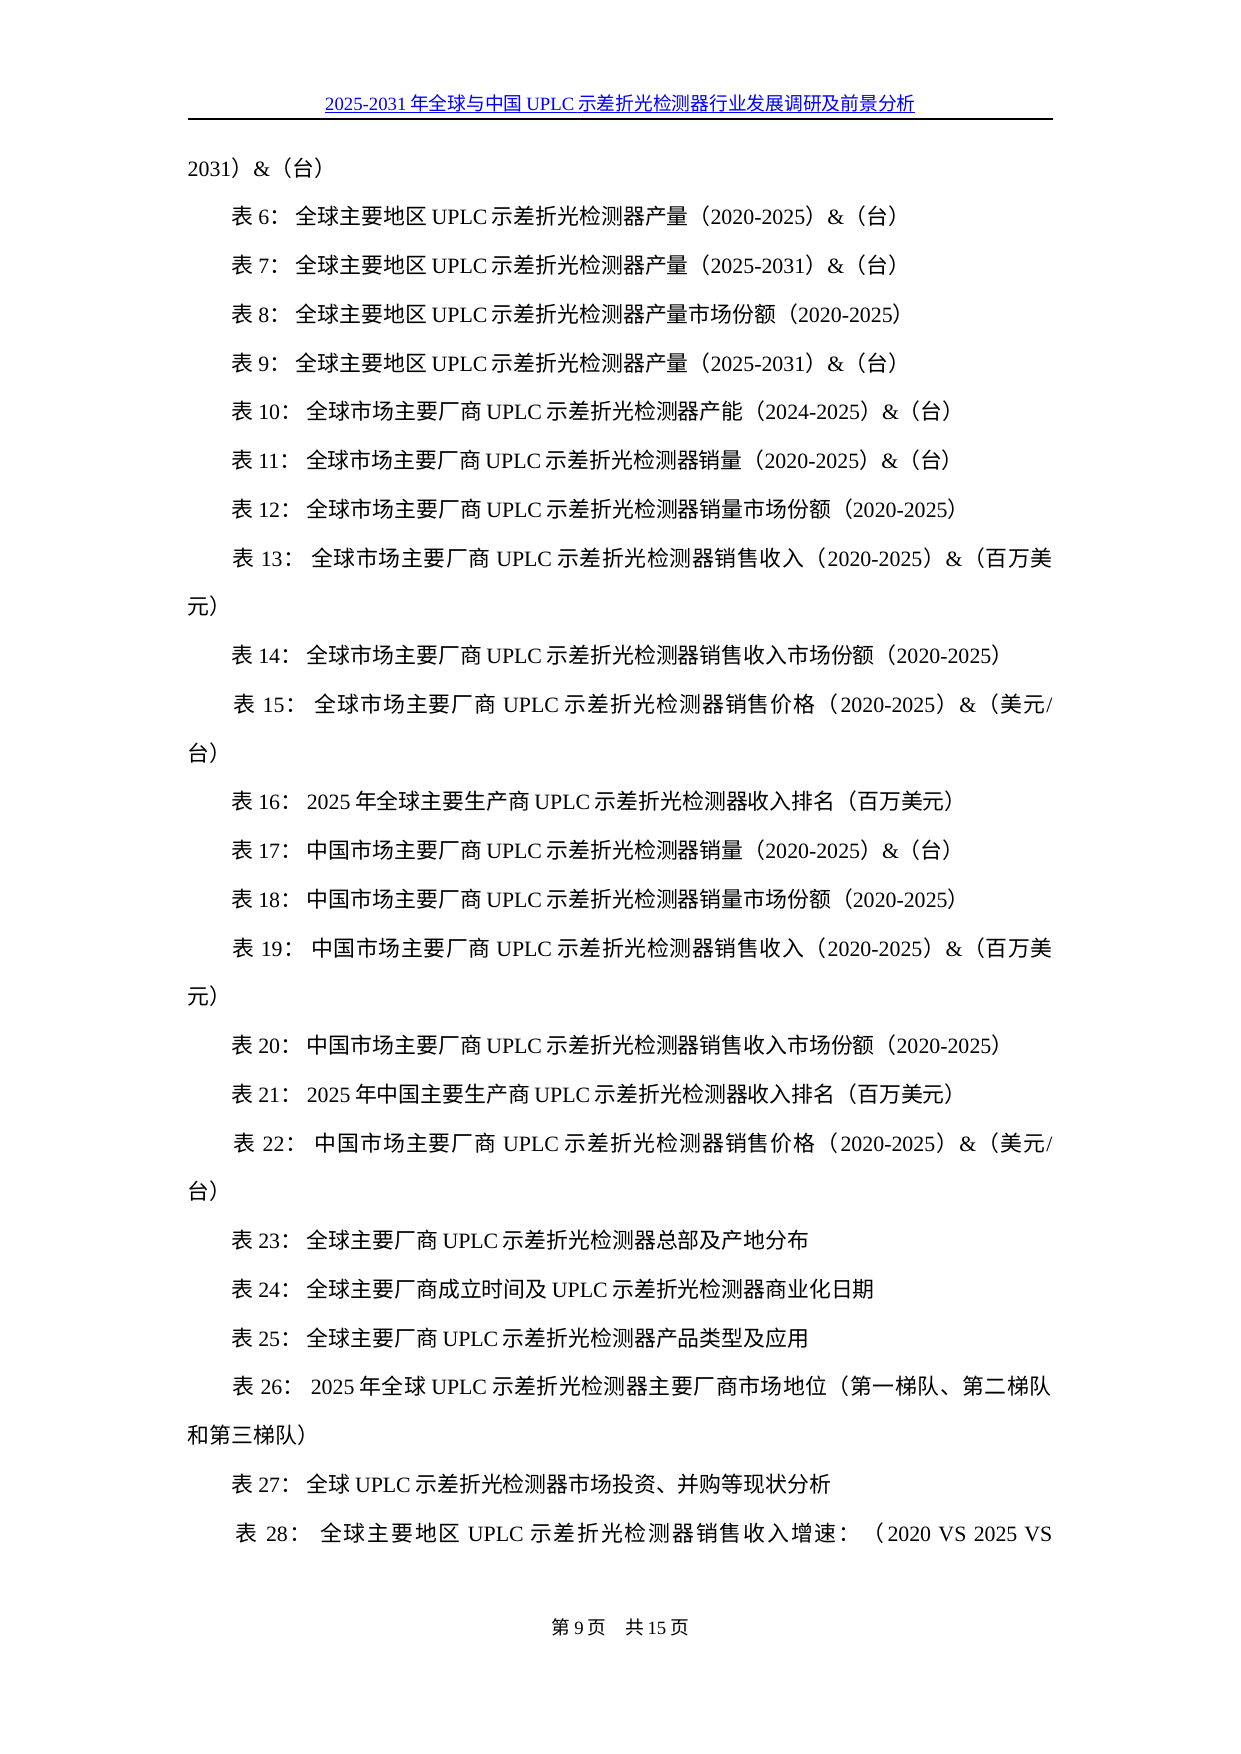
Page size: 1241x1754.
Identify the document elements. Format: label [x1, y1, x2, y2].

text [187, 150, 1053, 1548]
